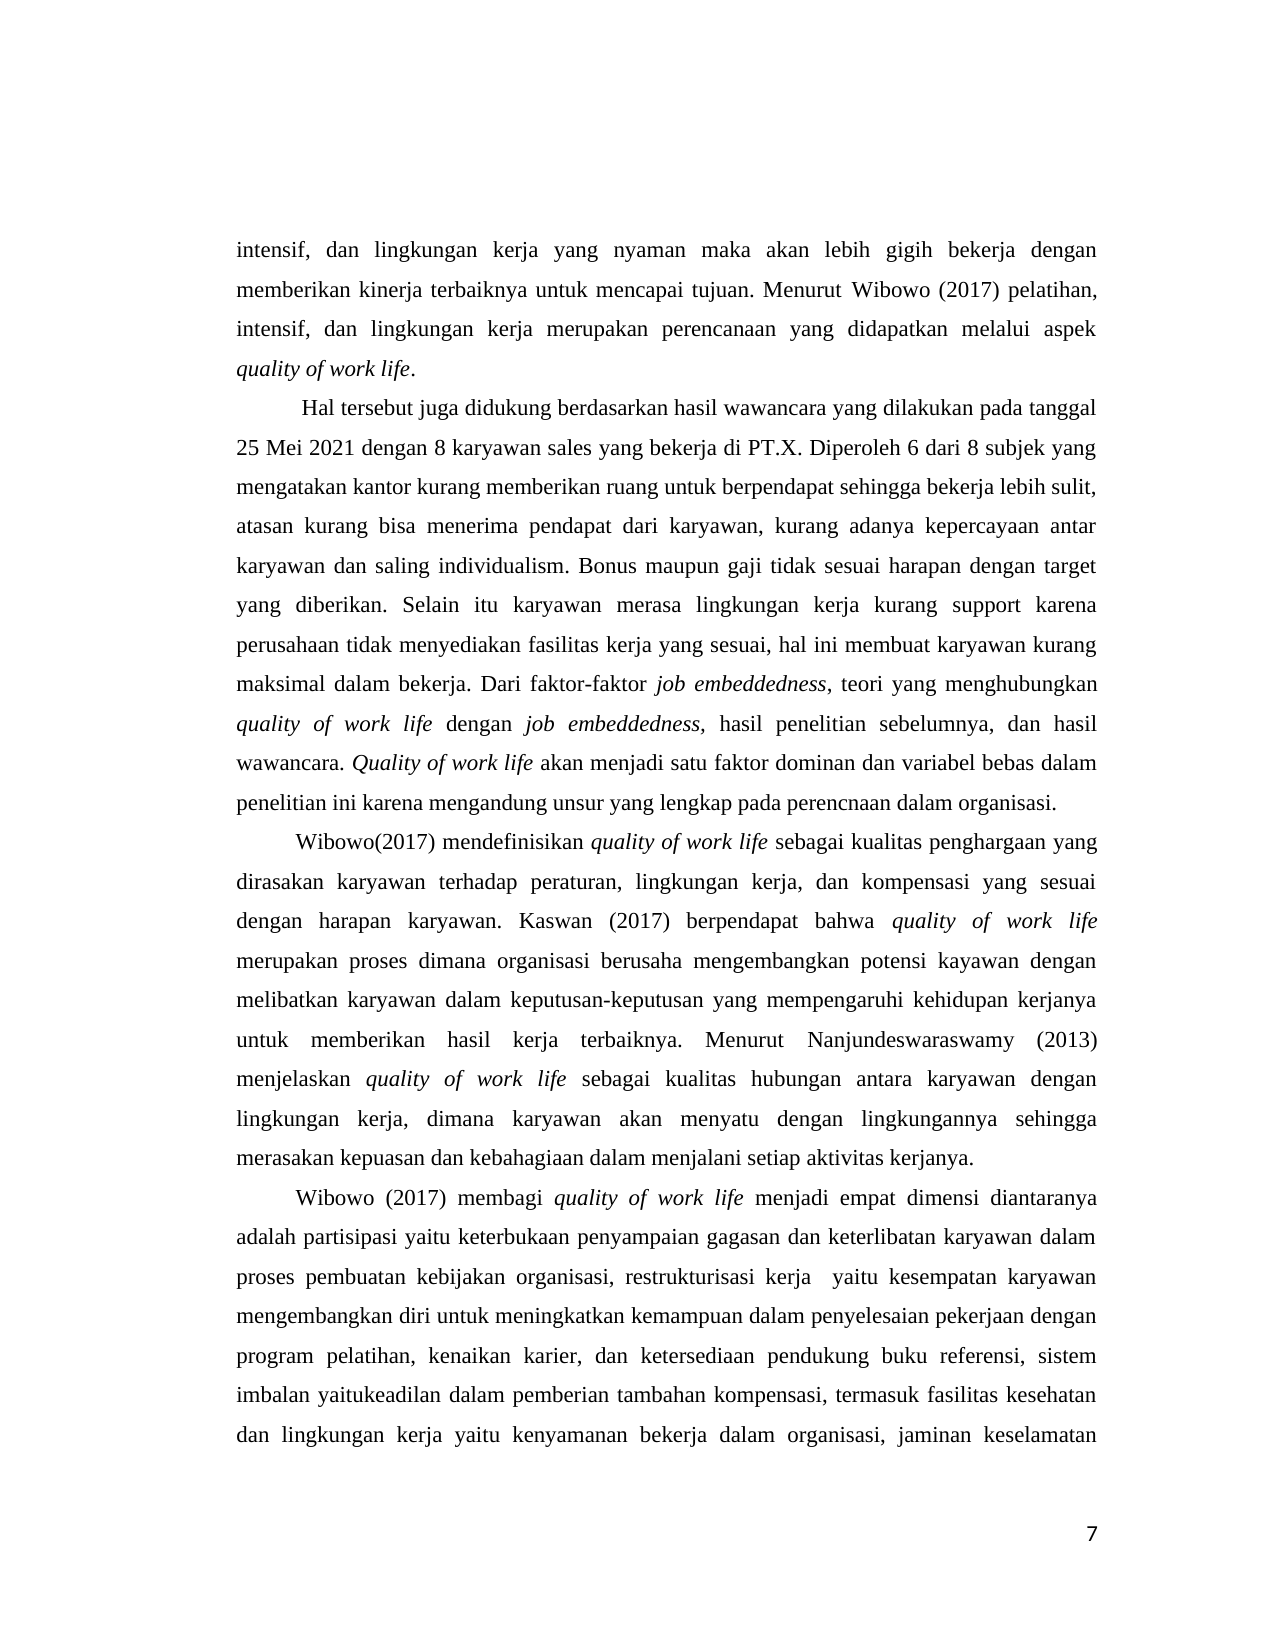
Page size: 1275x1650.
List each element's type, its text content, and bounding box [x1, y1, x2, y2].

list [236, 1184, 1098, 1447]
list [236, 236, 1098, 381]
list Wibowo(2017) mendefinisikan quality of work life sebagai kualitas penghargaan yang dirasakan karyawan terhadap peraturan, lingkungan kerja, dan kompensasi yang sesuai dengan harapan karyawan. Kaswan (2017) berpendapat bahwa quality of work life merupakan proses dimana organisasi berusaha mengembangkan potensi kayawan dengan melibatkan karyawan dalam keputusan-keputusan yang mempengaruhi kehidupan kerjanya untuk memberikan hasil kerja terbaiknya. Menurut Nanjundeswaraswamy (2013) menjelaskan quality of work life sebagai kualitas hubungan antara karyawan dengan lingkungan kerja, dimana karyawan akan menyatu dengan lingkungannya sehingga merasakan kepuasan dan kebahagiaan dalam menjalani setiap aktivitas kerjanya. [236, 828, 1098, 1171]
list Hal tersebut juga didukung berdasarkan hasil wawancara yang dilakukan pada tanggal 25 Mei 2021 dengan 8 karyawan sales yang bekerja di PT.X. Diperoleh 6 dari 8 subjek yang mengatakan kantor kurang memberikan ruang untuk berpendapat sehingga bekerja lebih sulit, atasan kurang bisa menerima pendapat dari karyawan, kurang adanya kepercayaan antar karyawan dan saling individualism. Bonus maupun gaji tidak sesuai harapan dengan target yang diberikan. Selain itu karyawan merasa lingkungan kerja kurang support karena perusahaan tidak menyediakan fasilitas kerja yang sesuai, hal ini membuat karyawan kurang maksimal dalam bekerja. Dari faktor-faktor job embeddedness, teori yang menghubungkan quality of work life dengan job embeddedness, hasil penelitian sebelumnya, dan hasil wawancara. Quality of work life akan menjadi satu faktor dominan dan variabel bebas dalam penelitian ini karena mengandung unsur yang lengkap pada perencnaan dalam organisasi. [236, 394, 1098, 815]
